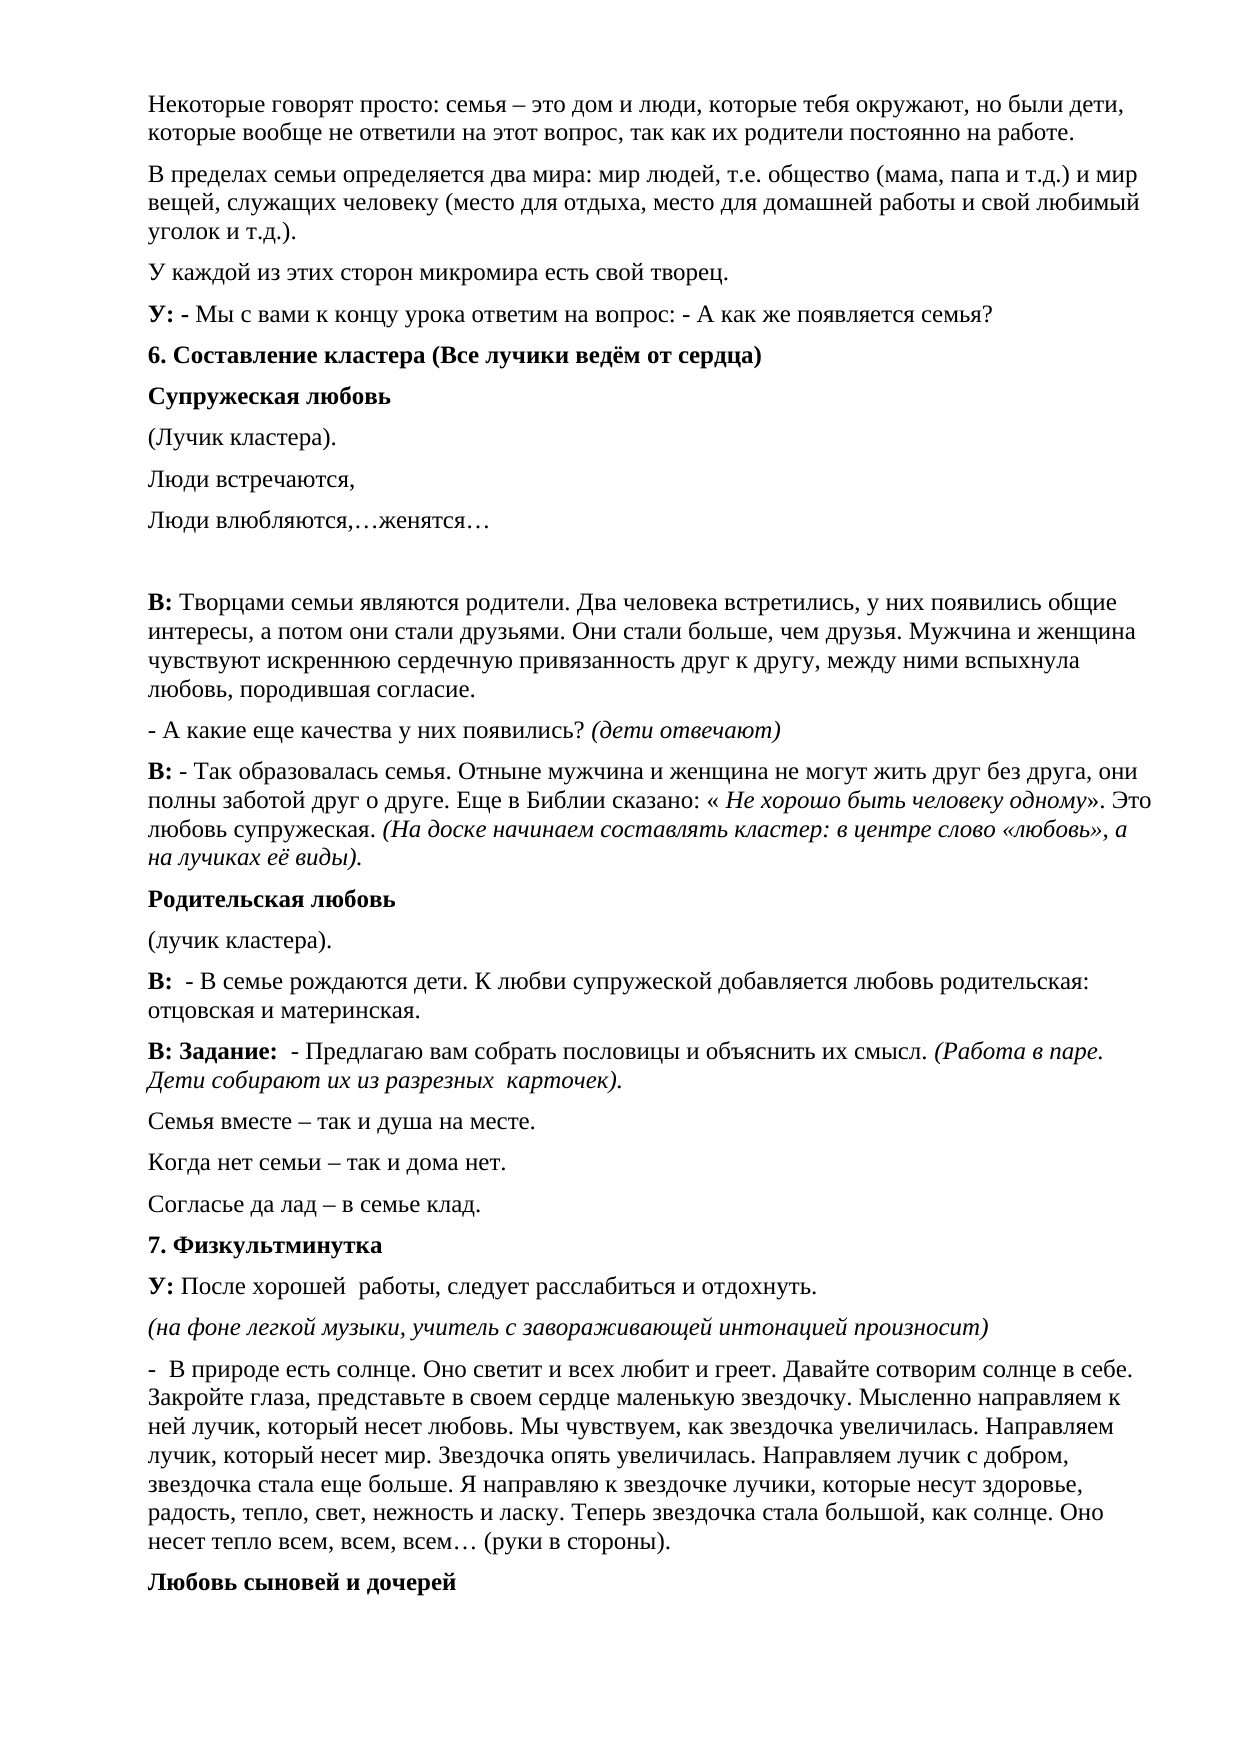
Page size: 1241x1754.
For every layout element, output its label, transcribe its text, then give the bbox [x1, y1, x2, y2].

text (на фоне легкой музыки, учитель с завораживающей интонацией произносит) [148, 1312, 1152, 1341]
text 7. Физкультминутка [148, 1230, 1152, 1259]
text Люди встречаются, [148, 464, 1152, 492]
text В: Творцами семьи являются родители. Два человека встретились, у них появились общие интересы, а потом они стали друзьями. Они стали больше, чем друзья. Мужчина и женщина чувствуют искреннюю сердечную привязанность друг к другу, между ними вспыхнула любовь, породившая согласие. [148, 587, 1152, 702]
text Когда нет семьи – так и дома нет. [148, 1147, 1152, 1176]
text В: - В семье рождаются дети. К любви супружеской добавляется любовь родительская: отцовская и материнская. [148, 966, 1152, 1024]
text У каждой из этих сторон микромира есть свой творец. [148, 257, 1152, 286]
text (лучик кластера). [148, 925, 1152, 954]
text Родительская любовь [148, 884, 1152, 912]
text У: - Мы с вами к концу урока ответим на вопрос: - А как же появляется семья? [148, 299, 1152, 327]
text В: - Так образовалась семья. Отныне мужчина и женщина не могут жить друг без друга, они полны заботой друг о друге. Еще в Библии сказано: « Не хорошо быть человеку одному». Это любовь супружеская. (На доске начинаем составлять кластер: в центре слово «любовь», а на лучиках её виды). [148, 756, 1152, 871]
text В пределах семьи определяется два мира: мир людей, т.е. общество (мама, папа и т.д.) и мир вещей, служащих человеку (место для отдыха, место для домашней работы и свой любимый уголок и т.д.). [148, 159, 1152, 245]
text (Лучик кластера). [148, 422, 1152, 451]
text В: Задание: - Предлагаю вам собрать пословицы и объяснить их смысл. (Работа в паре. Дети собирают их из разрезных карточек). [148, 1036, 1152, 1094]
text - А какие еще качества у них появились? (дети отвечают) [148, 715, 1152, 744]
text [148, 89, 1152, 146]
text Любовь сыновей и дочерей [148, 1567, 1152, 1596]
text Супружеская любовь [148, 381, 1152, 410]
text 6. Составление кластера (Все лучики ведём от сердца) [148, 340, 1152, 369]
text Люди влюбляются,…женятся… [148, 505, 1152, 534]
text - В природе есть солнце. Оно светит и всех любит и греет. Давайте сотворим солнце в себе. Закройте глаза, представьте в своем сердце маленькую звездочку. Мысленно направляем к ней лучик, который несет любовь. Мы чувствуем, как звездочка увеличилась. Направляем лучик, который несет мир. Звездочка опять увеличилась. Направляем лучик с добром, звездочка стала еще больше. Я направляю к звездочке лучики, которые несут здоровье, радость, тепло, свет, нежность и ласку. Теперь звездочка стала большой, как солнце. Оно несет тепло всем, всем, всем… (руки в стороны). [148, 1354, 1152, 1555]
text У: После хорошей работы, следует расслабиться и отдохнуть. [148, 1271, 1152, 1300]
text Согласье да лад – в семье клад. [148, 1189, 1152, 1217]
text Семья вместе – так и душа на месте. [148, 1106, 1152, 1135]
